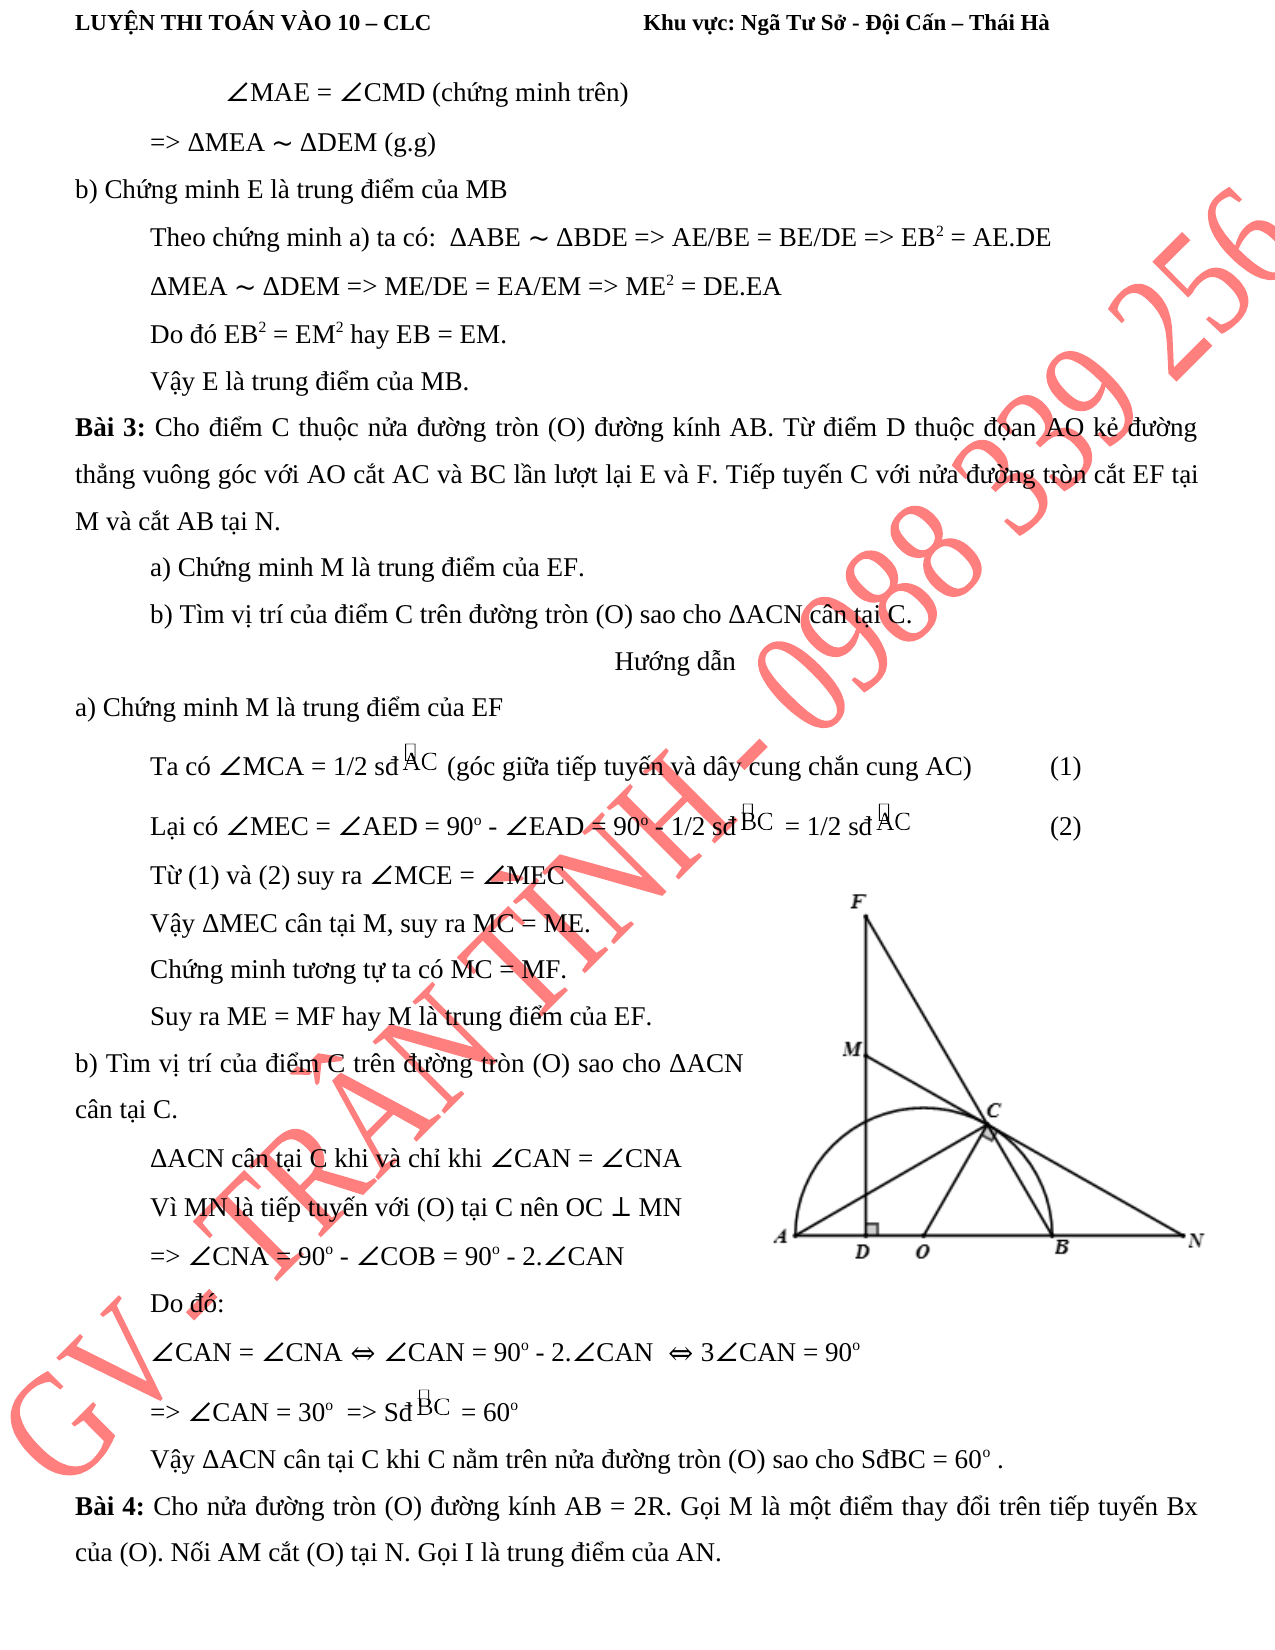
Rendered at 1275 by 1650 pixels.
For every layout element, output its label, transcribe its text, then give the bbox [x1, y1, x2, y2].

text => ΔMEA ∼ ΔDEM (g.g) [150, 124, 1200, 157]
text b) Chứng minh E là trung điểm của MB [75, 173, 1200, 204]
picture [763, 882, 1208, 1262]
text ΔACN cân tại C khi và chỉ khi ∠CAN = ∠CNA [75, 1140, 763, 1173]
text Vì MN là tiếp tuyến với (O) tại C nên OC ⊥ MN [75, 1189, 763, 1222]
text Hướng dẫn [75, 644, 1200, 676]
text Do đó EB2 = EM2 hay EB = EM. [75, 318, 1200, 349]
text => ∠CNA = 90o - ∠COB = 90o - 2.∠CAN [75, 1238, 1200, 1271]
text Chứng minh tương tự ta có MC = MF. [75, 954, 763, 985]
text Vậy E là trung điểm của MB. [75, 364, 1200, 396]
text => ∠CAN = 30o => Sđ = 60o [75, 1383, 1200, 1427]
text a) Chứng minh M là trung điểm của EF. [75, 551, 1200, 582]
text Bài 3: Cho điểm C thuộc nửa đường tròn (O) đường kính AB. Từ điểm D thuộc đọan AO kẻ đường thẳng vuông góc với AO cắt AC và BC lần lượt lại E và F. Tiếp tuyến C với nửa đường tròn cắt EF tại M và cắt AB tại N. [75, 411, 1200, 536]
text Ta có ∠MCA = 1/2 sđ (góc giữa tiếp tuyến và dây cung chắn cung AC) (1) [75, 738, 1200, 782]
text ΔMEA ∼ ΔDEM => ME/DE = EA/EM => ME2 = DE.EA [75, 269, 1200, 302]
text Lại có ∠MEC = ∠AED = 90o - ∠EAD = 90o - 1/2 sđ = 1/2 sđ (2) [75, 798, 1200, 842]
text ∠CAN = ∠CNA ⇔ ∠CAN = 90o - 2.∠CAN ⇔ 3∠CAN = 90o [75, 1334, 1200, 1367]
text b) Tìm vị trí của điểm C trên đường tròn (O) sao cho ΔACN cân tại C. [75, 1047, 763, 1125]
text Theo chứng minh a) ta có: ΔABE ∼ ΔBDE => AE/BE = BE/DE => EB2 = AE.DE [75, 220, 1200, 252]
text Vậy ΔACN cân tại C khi C nằm trên nửa đường tròn (O) sao cho SđBC = 60o . [75, 1443, 1200, 1474]
text Từ (1) và (2) suy ra ∠MCE = ∠MEC [75, 858, 1200, 891]
text Suy ra ME = MF hay M là trung điểm của EF. [75, 1000, 763, 1031]
text b) Tìm vị trí của điểm C trên đường tròn (O) sao cho ΔACN cân tại C. [75, 598, 1200, 629]
text a) Chứng minh M là trung điểm của EF [75, 691, 1200, 722]
text Vậy ΔMEC cân tại M, suy ra MC = ME. [75, 907, 763, 938]
text Do đó: [75, 1287, 1200, 1319]
text ∠MAE = ∠CMD (chứng minh trên) [150, 75, 1200, 108]
text Bài 4: Cho nửa đường tròn (O) đường kính AB = 2R. Gọi M là một điểm thay đổi trên tiếp tuyến Bx của (O). Nối AM cắt (O) tại N. Gọi I là trung điểm của AN. [75, 1490, 1200, 1568]
